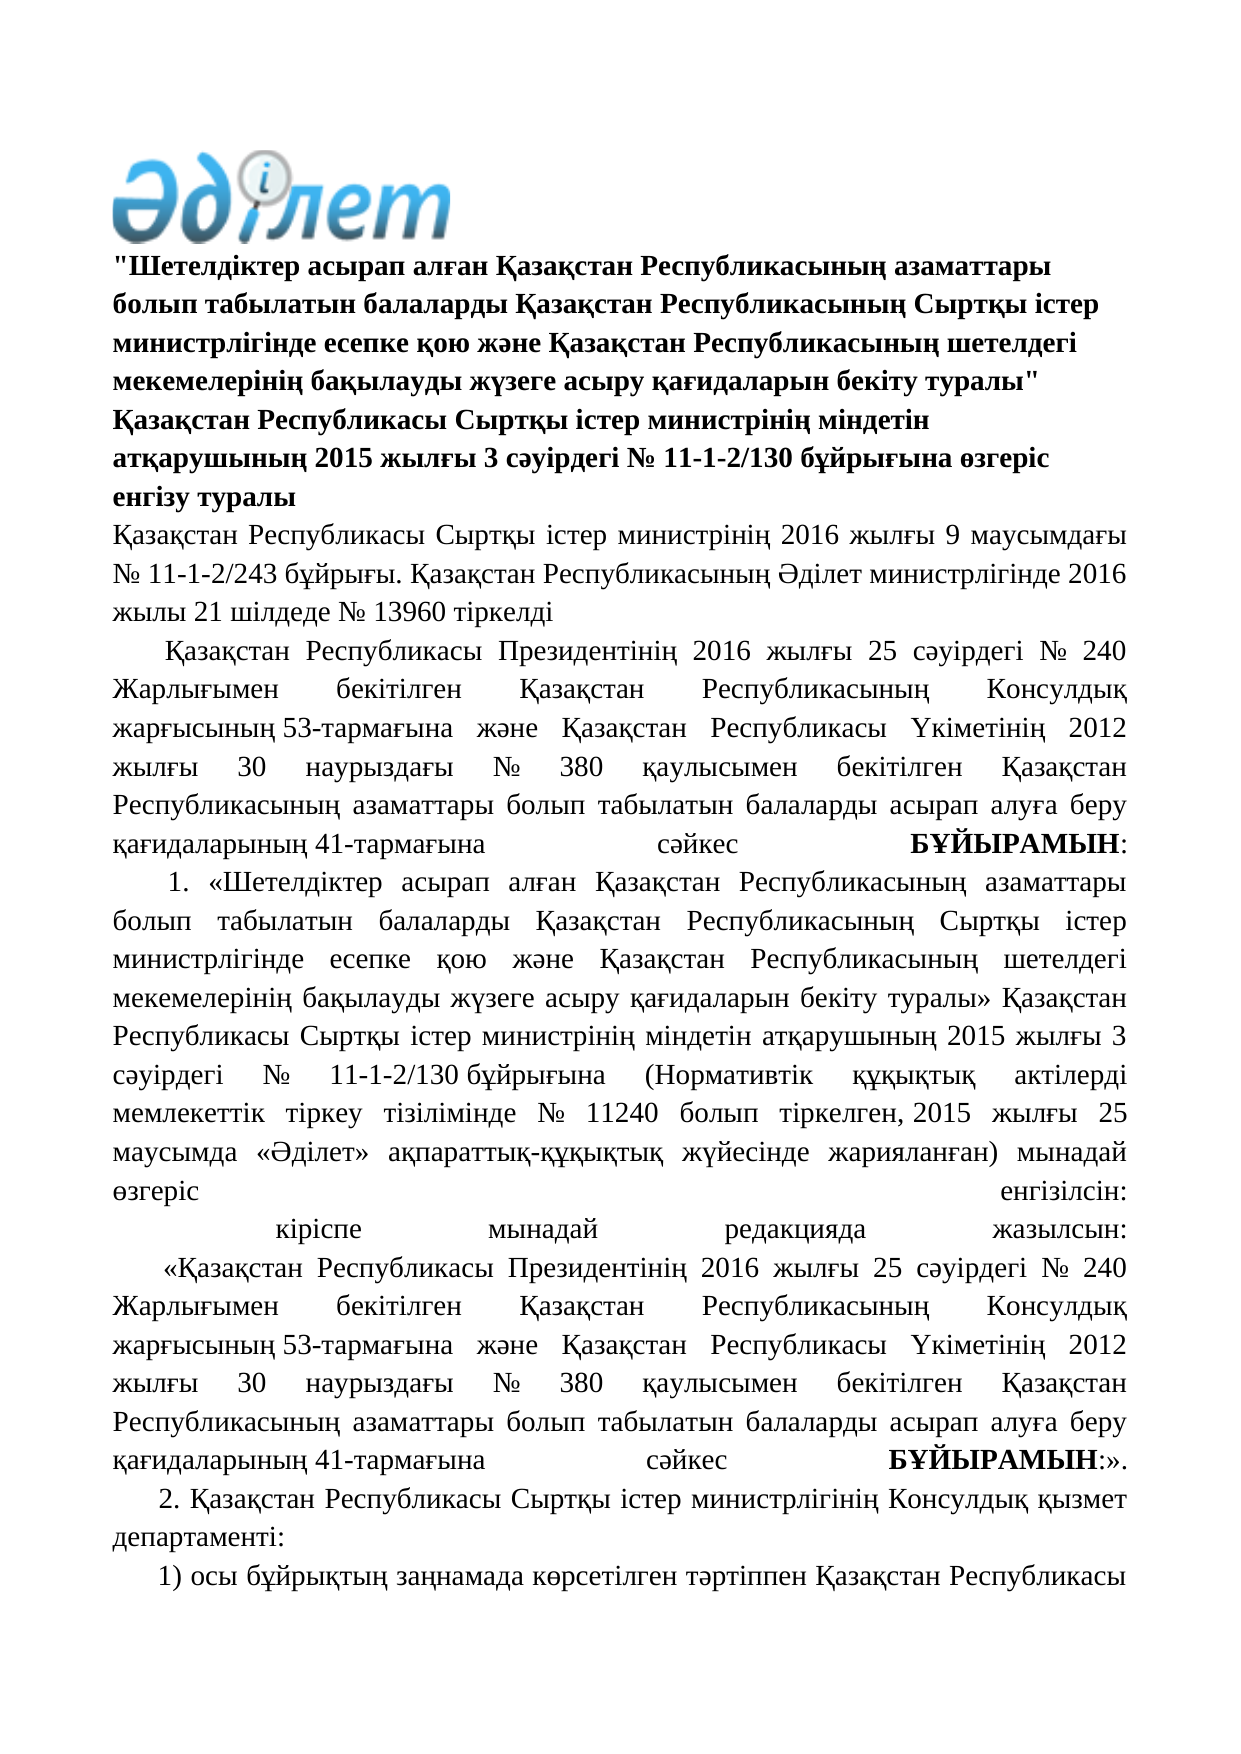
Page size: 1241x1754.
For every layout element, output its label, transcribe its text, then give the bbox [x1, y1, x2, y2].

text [112, 633, 1128, 1592]
picture [112, 150, 451, 244]
text "Шетелдіктер асырап алған Қазақстан Республикасының азаматтары болып табылатын балаларды Қазақстан Республикасының Сыртқы істер министрлігінде есепке қою және Қазақстан Республикасының шетелдегі мекемелерінің бақылауды жүзеге асыру қағидаларын бекіту туралы" Қазақстан Республикасы Сыртқы істер министрінің міндетін атқарушының 2015 жылғы 3 сәуірдегі № 11-1-2/130 бұйрығына өзгеріс енгізу туралы [112, 248, 1128, 512]
text Қазақстан Республикасы Сыртқы істер министрінің 2016 жылғы 9 маусымдағы № 11-1-2/243 бұйрығы. Қазақстан Республикасының Әділет министрлігінде 2016 жылы 21 шілдеде № 13960 тіркелді [112, 517, 1128, 628]
